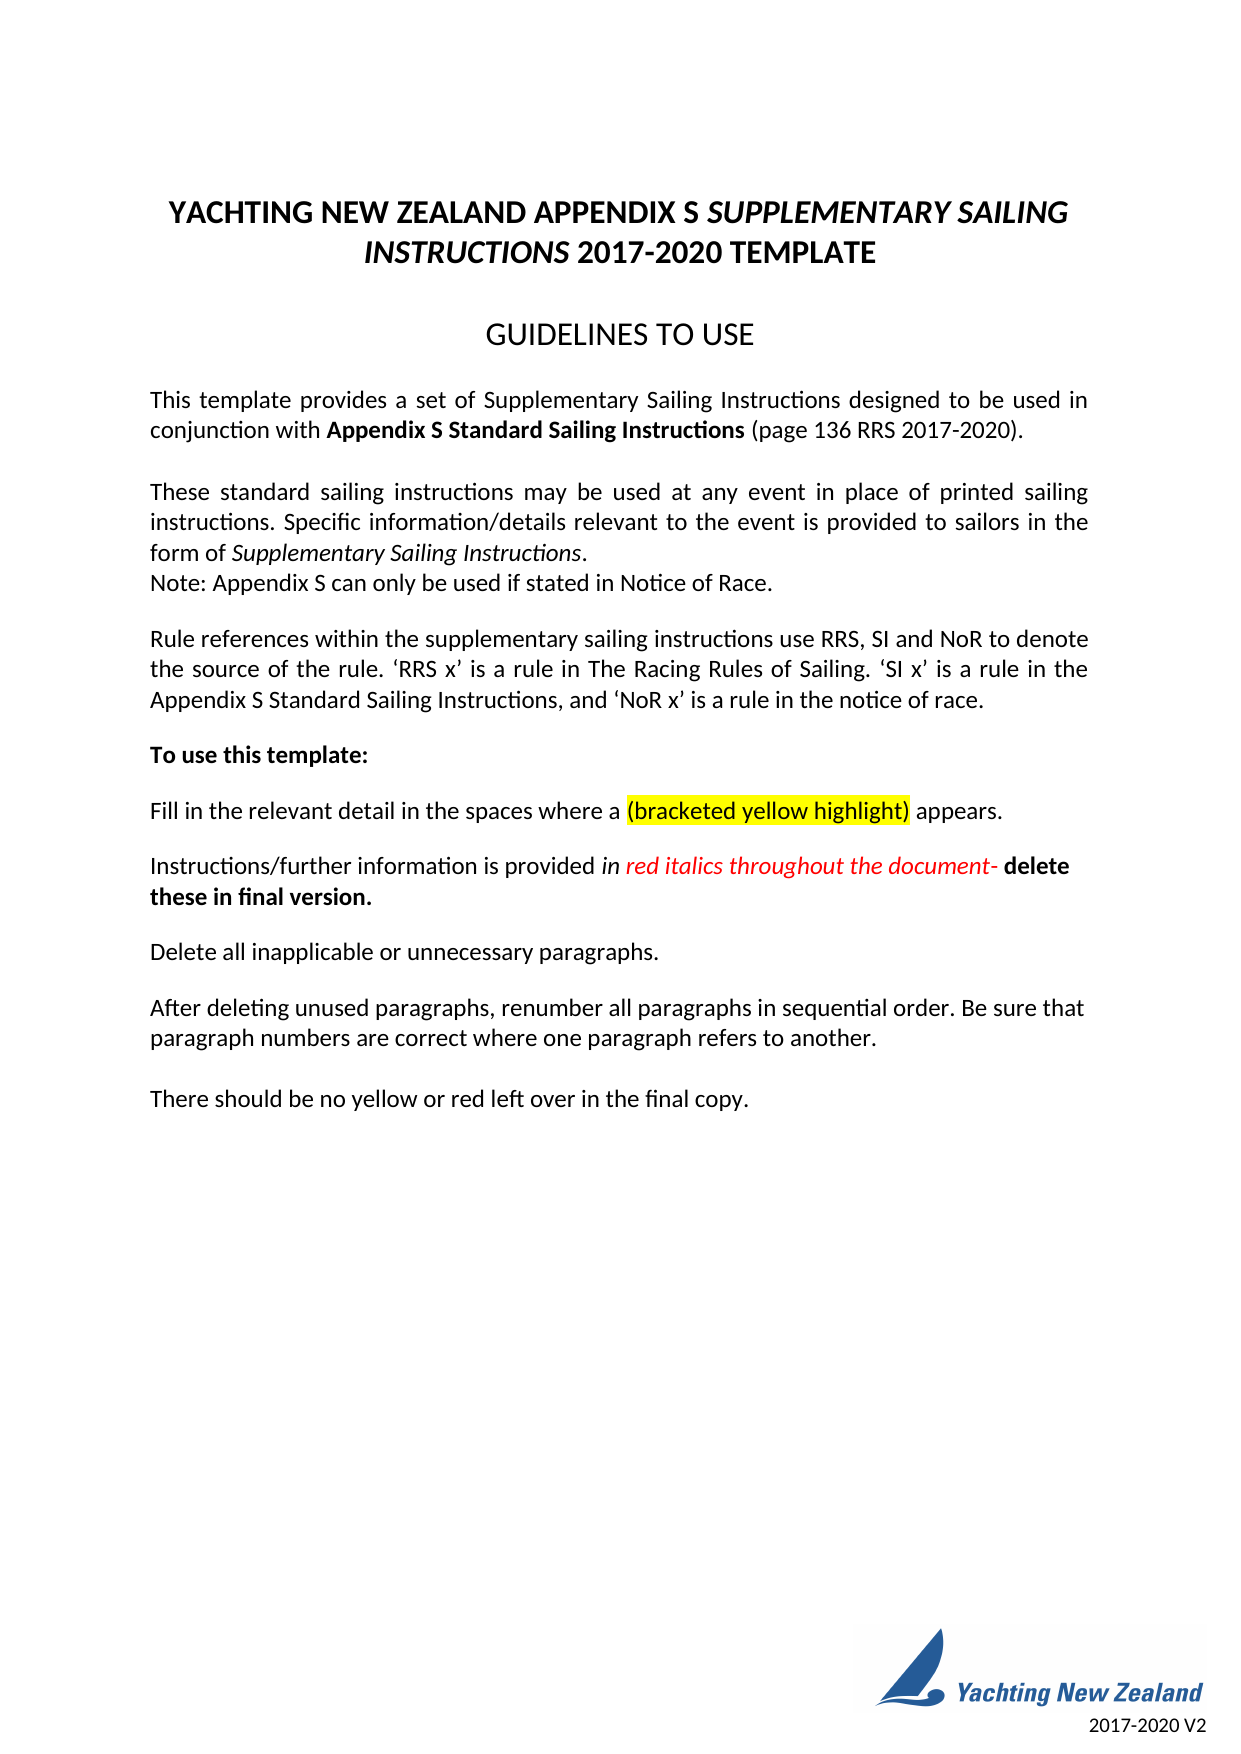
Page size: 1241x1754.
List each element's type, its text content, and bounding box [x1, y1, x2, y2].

text These standard sailing instructions may be used at any event in place of printed sailing instructions. Specific information/details relevant to the event is provided to sailors in the form of Supplementary Sailing Instructions. [150, 476, 1090, 567]
text Rule references within the supplementary sailing instructions use RRS, SI and NoR to denote the source of the rule. ‘RRS x’ is a rule in The Racing Rules of Sailing. ‘SI x’ is a rule in the Appendix S Standard Sailing Instructions, and ‘NoR x’ is a rule in the notice of race. [150, 623, 1090, 714]
text To use this template: [150, 739, 1090, 770]
text Fill in the relevant detail in the spaces where a (bracketed yellow highlight) appears. [910, 795, 1090, 825]
text Note: Appendix S can only be used if stated in Notice of Race. [150, 567, 1090, 598]
text GUIDELINES TO USE [150, 313, 1090, 354]
text After deleting unused paragraphs, renumber all paragraphs in sequential order. Be sure that paragraph numbers are correct where one paragraph refers to another. [150, 992, 1090, 1053]
text There should be no yellow or red left over in the final copy. [150, 1083, 1090, 1114]
text Delete all inapplicable or unnecessary paragraphs. [150, 936, 1090, 967]
text YACHTING NEW ZEALAND APPENDIX S SUPPLEMENTARY SAILING INSTRUCTIONS 2017-2020 TEMPLATE [150, 191, 1090, 272]
text Instructions/further information is provided in red italics throughout the document- delete these in final version. [150, 850, 1090, 911]
text Fill in the relevant detail in the spaces where a (bracketed yellow highlight) appears. [150, 795, 627, 825]
text This template provides a set of Supplementary Sailing Instructions designed to be used in conjunction with Appendix S Standard Sailing Instructions (page 136 RRS 2017-2020). [150, 384, 1090, 445]
picture [853, 1624, 1207, 1713]
